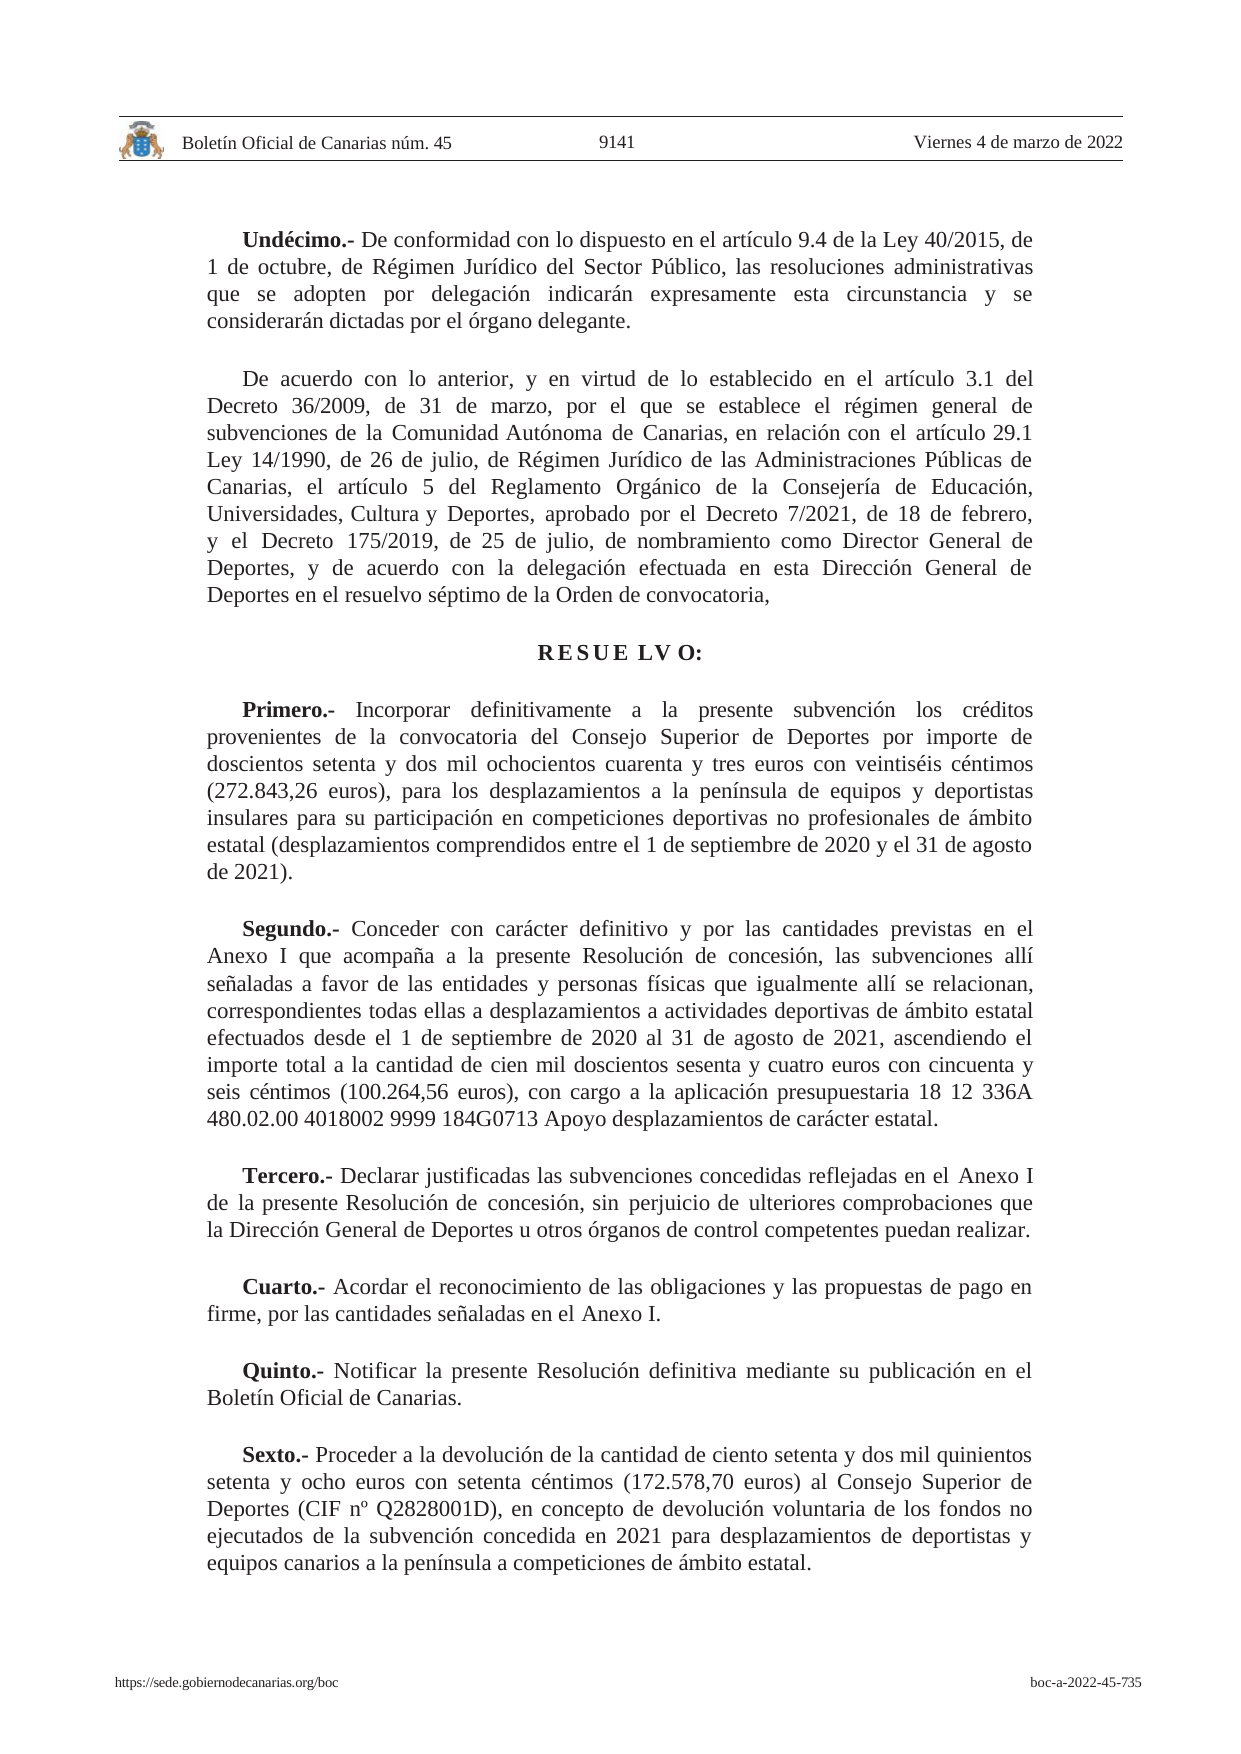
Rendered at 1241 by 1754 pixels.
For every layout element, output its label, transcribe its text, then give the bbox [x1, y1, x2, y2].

text Sexto.- Proceder a la devolución de la cantidad de ciento setenta y dos mil quinientos setenta y ocho euros con setenta céntimos (172.578,70 euros) al Consejo Superior de Deportes (CIF nº Q2828001D), en concepto de devolución voluntaria de los fondos no ejecutados de la subvención concedida en 2021 para desplazamientos de deportistas y equipos canarios a la península a competiciones de ámbito estatal. [207, 1441, 1034, 1576]
text Undécimo.- De conformidad con lo dispuesto en el artículo 9.4 de la Ley 40/2015, de 1 de octubre, de Régimen Jurídico del Sector Público, las resoluciones administrativas que se adopten por delegación indicarán expresamente esta circunstancia y se considerarán dictadas por el órgano delegante. [207, 226, 1034, 334]
picture [119, 121, 164, 159]
text https://sede.gobiernodecanarias.org/boc boc-a-2022-45-735 [114, 1674, 1152, 1692]
text Cuarto.- Acordar el reconocimiento de las obligaciones y las propuestas de pago en firme, por las cantidades señaladas en el Anexo I. [207, 1273, 1034, 1327]
text Primero.- Incorporar definitivamente a la presente subvención los créditos provenientes de la convocatoria del Consejo Superior de Deportes por importe de doscientos setenta y dos mil ochocientos cuarenta y tres euros con veintiséis céntimos (272.843,26 euros), para los desplazamientos a la península de equipos y deportistas insulares para su participación en competiciones deportivas no profesionales de ámbito estatal (desplazamientos comprendidos entre el 1 de septiembre de 2020 y el 31 de agosto de 2021). [207, 696, 1034, 884]
text Quinto.- Notificar la presente Resolución definitiva mediante su publicación en el Boletín Oficial de Canarias. [207, 1357, 1034, 1411]
subtitle RESUE LV O: [103, 639, 1137, 665]
text De acuerdo con lo anterior, y en virtud de lo establecido en el artículo 3.1 del Decreto 36/2009, de 31 de marzo, por el que se establece el régimen general de subvenciones de la Comunidad Autónoma de Canarias, en relación con el artículo 29.1 Ley 14/1990, de 26 de julio, de Régimen Jurídico de las Administraciones Públicas de Canarias, el artículo 5 del Reglamento Orgánico de la Consejería de Educación, Universidades, Cultura y Deportes, aprobado por el Decreto 7/2021, de 18 de febrero, y el Decreto 175/2019, de 25 de julio, de nombramiento como Director General de Deportes, y de acuerdo con la delegación efectuada en esta Dirección General de Deportes en el resuelvo séptimo de la Orden de convocatoria, [207, 364, 1034, 608]
text Tercero.- Declarar justificadas las subvenciones concedidas reflejadas en el Anexo I de la presente Resolución de concesión, sin perjuicio de ulteriores comprobaciones que la Dirección General de Deportes u otros órganos de control competentes puedan realizar. [207, 1162, 1034, 1243]
text Segundo.- Conceder con carácter definitivo y por las cantidades previstas en el Anexo I que acompaña a la presente Resolución de concesión, las subvenciones allí señaladas a favor de las entidades y personas físicas que igualmente allí se relacionan, correspondientes todas ellas a desplazamientos a actividades deportivas de ámbito estatal efectuados desde el 1 de septiembre de 2020 al 31 de agosto de 2021, ascendiendo el importe total a la cantidad de cien mil doscientos sesenta y cuatro euros con cincuenta y seis céntimos (100.264,56 euros), con cargo a la aplicación presupuestaria 18 12 336A 480.02.00 4018002 9999 184G0713 Apoyo desplazamientos de carácter estatal. [207, 915, 1034, 1131]
